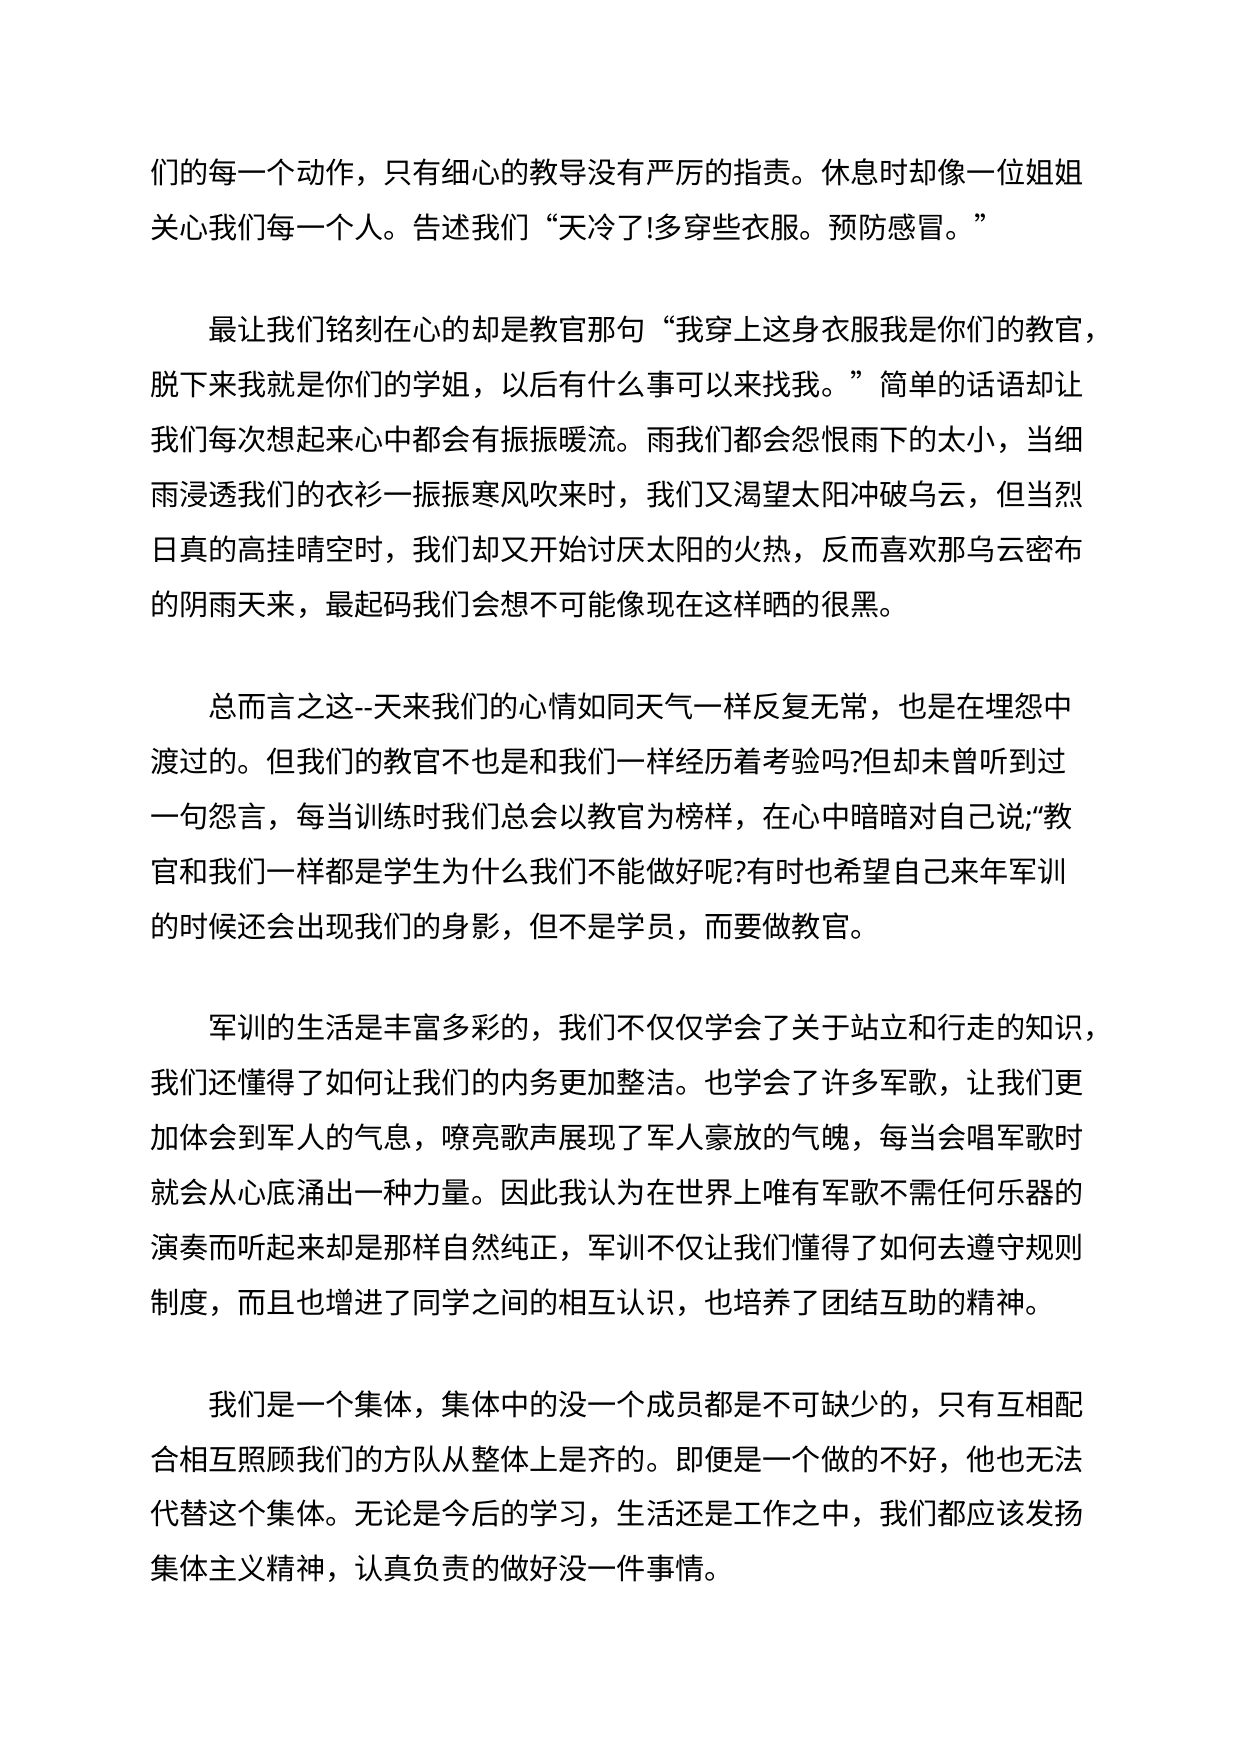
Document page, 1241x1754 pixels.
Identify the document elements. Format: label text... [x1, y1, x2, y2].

text 最让我们铭刻在心的却是教官那句“我穿上这身衣服我是你们的教官，脱下来我就是你们的学姐，以后有什么事可以来找我。”简单的话语却让我们每次想起来心中都会有振振暖流。雨我们都会怨恨雨下的太小，当细雨浸透我们的衣衫一振振寒风吹来时，我们又渴望太阳冲破乌云，但当烈日真的高挂晴空时，我们却又开始讨厌太阳的火热，反而喜欢那乌云密布的阴雨天来，最起码我们会想不可能像现在这样晒的很黑。 [150, 307, 1090, 624]
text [150, 150, 1090, 247]
text 我们是一个集体，集体中的没一个成员都是不可缺少的，只有互相配合相互照顾我们的方队从整体上是齐的。即便是一个做的不好，他也无法代替这个集体。无论是今后的学习，生活还是工作之中，我们都应该发扬集体主义精神，认真负责的做好没一件事情。 [150, 1381, 1090, 1588]
text 军训的生活是丰富多彩的，我们不仅仅学会了关于站立和行走的知识，我们还懂得了如何让我们的内务更加整洁。也学会了许多军歌，让我们更加体会到军人的气息，嘹亮歌声展现了军人豪放的气魄，每当会唱军歌时就会从心底涌出一种力量。因此我认为在世界上唯有军歌不需任何乐器的演奏而听起来却是那样自然纯正，军训不仅让我们懂得了如何去遵守规则制度，而且也增进了同学之间的相互认识，也培养了团结互助的精神。 [150, 1005, 1090, 1322]
text 总而言之这--天来我们的心情如同天气一样反复无常，也是在埋怨中渡过的。但我们的教官不也是和我们一样经历着考验吗?但却未曾听到过一句怨言，每当训练时我们总会以教官为榜样，在心中暗暗对自己说;“教官和我们一样都是学生为什么我们不能做好呢?有时也希望自己来年军训的时候还会出现我们的身影，但不是学员，而要做教官。 [150, 683, 1090, 945]
